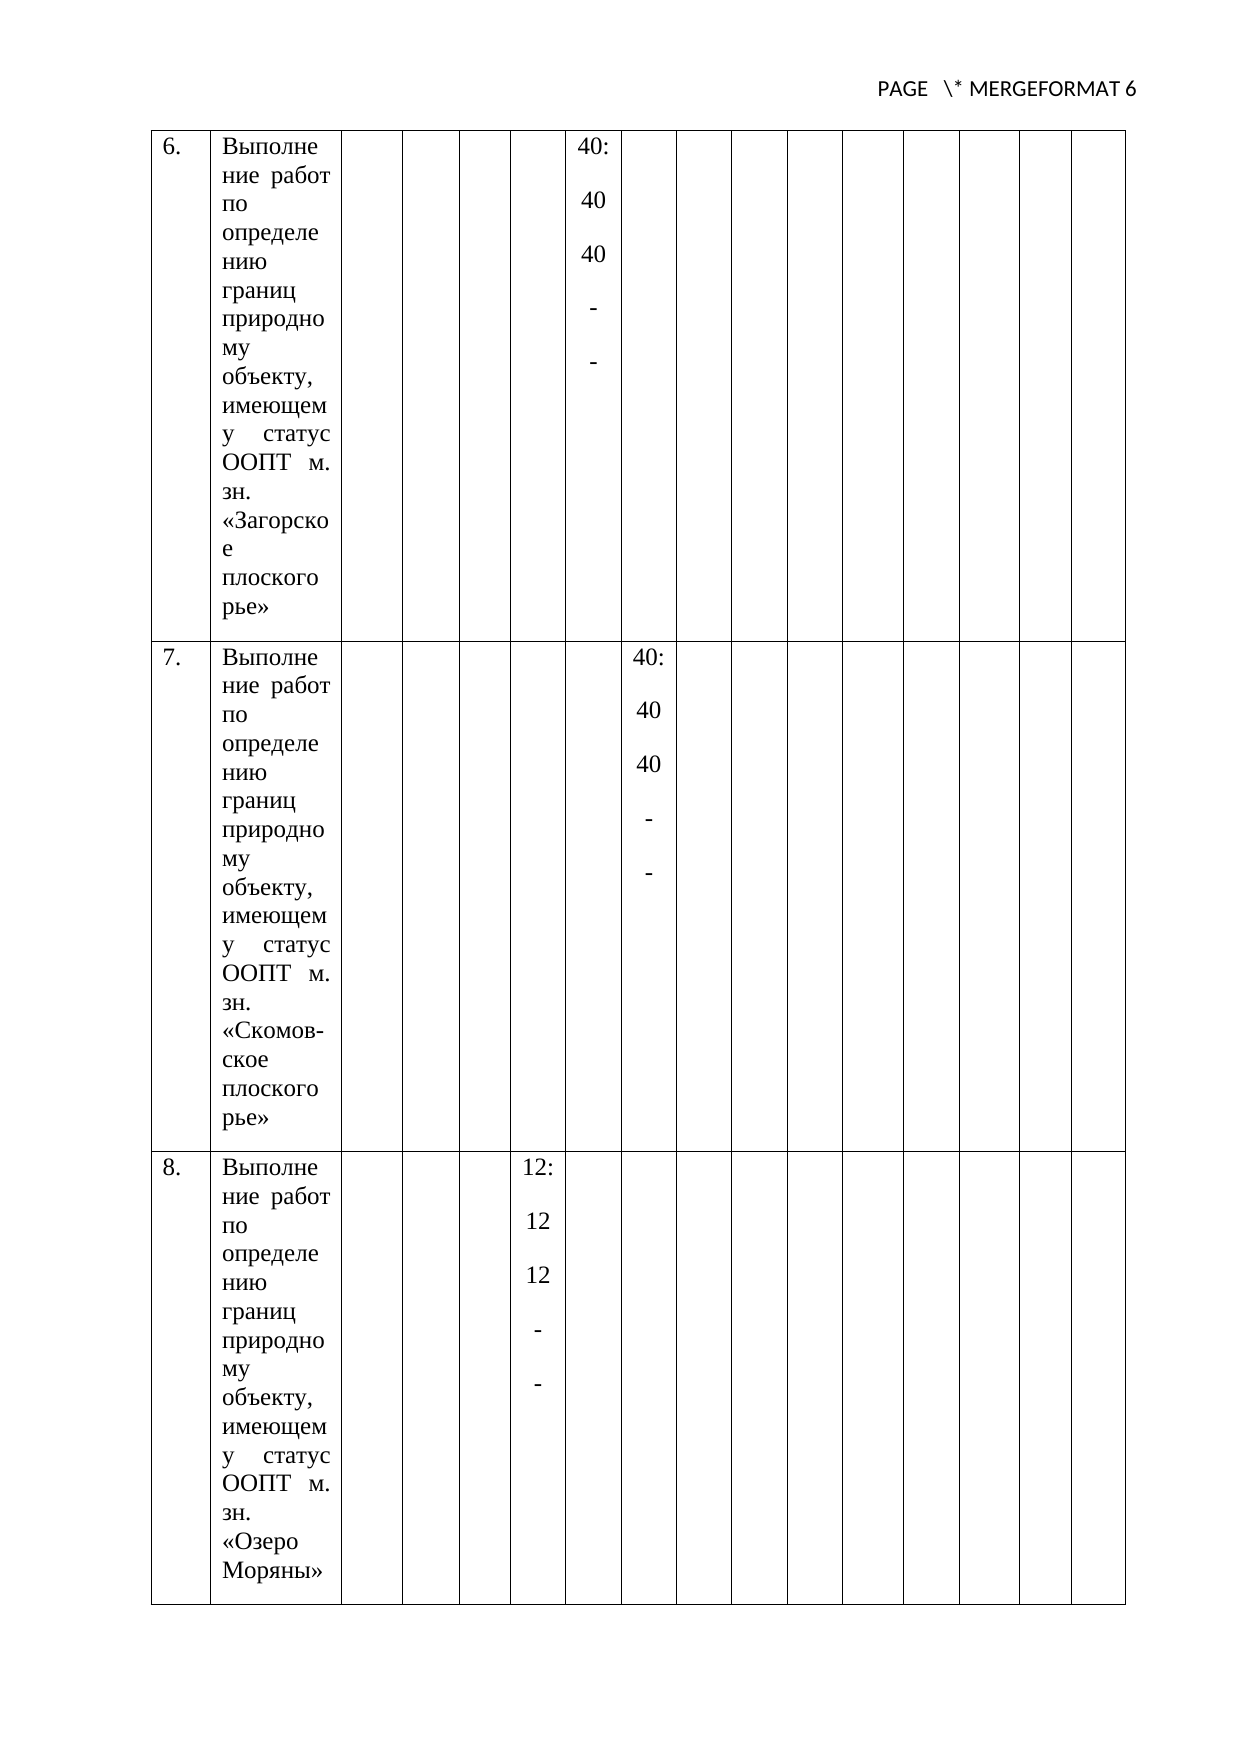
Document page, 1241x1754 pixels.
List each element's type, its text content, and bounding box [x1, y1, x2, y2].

table_cell [788, 131, 842, 641]
table_cell [622, 131, 676, 641]
table_cell [622, 1152, 676, 1604]
table_cell [403, 642, 459, 1151]
table_cell [511, 131, 565, 641]
table_cell [403, 131, 459, 641]
table_cell [460, 642, 510, 1151]
table_cell Выполнение работ по определению границ природному объекту, имеющему статус ООПТ м. зн. «Скомов-ское плоскогорье» [211, 642, 341, 1151]
table_cell Выполнение работ по определению границ природному объекту, имеющему статус ООПТ м. зн. «Озеро Моряны» [211, 1152, 341, 1604]
table_cell [732, 131, 787, 641]
table_cell [342, 642, 402, 1151]
table_cell [960, 131, 1019, 641]
table_cell [904, 1152, 959, 1604]
table_cell Выполнение работ по определению границ природному объекту, имеющему статус ООПТ м. зн. «Загорское плоскогорье» [211, 131, 341, 641]
table_cell [1020, 1152, 1071, 1604]
table_cell 12: 12 12 - - [511, 1152, 565, 1604]
table_cell [788, 642, 842, 1151]
table_cell [677, 131, 731, 641]
table_cell [566, 642, 621, 1151]
table_cell [843, 131, 903, 641]
table_cell 6. [152, 131, 210, 641]
table_cell 8. [152, 1152, 210, 1604]
table_cell [788, 1152, 842, 1604]
table_cell [403, 1152, 459, 1604]
table_cell [460, 1152, 510, 1604]
table_cell [1072, 131, 1125, 641]
table_cell [460, 131, 510, 641]
table_cell [960, 1152, 1019, 1604]
table_cell [1020, 642, 1071, 1151]
table_cell [1020, 131, 1071, 641]
table_cell [732, 1152, 787, 1604]
table_cell [904, 131, 959, 641]
table_cell [1072, 1152, 1125, 1604]
table_cell [677, 1152, 731, 1604]
table_cell [904, 642, 959, 1151]
table_cell [511, 642, 565, 1151]
table_cell [960, 642, 1019, 1151]
table_cell [843, 1152, 903, 1604]
table_cell [342, 1152, 402, 1604]
table_cell 40: 40 40 - - [622, 642, 676, 1151]
table_cell [677, 642, 731, 1151]
table_cell [843, 642, 903, 1151]
table_cell 7. [152, 642, 210, 1151]
table_cell 40: 40 40 - - [566, 131, 621, 641]
table_cell [566, 1152, 621, 1604]
table_cell [1072, 642, 1125, 1151]
table_cell [732, 642, 787, 1151]
table_cell [342, 131, 402, 641]
